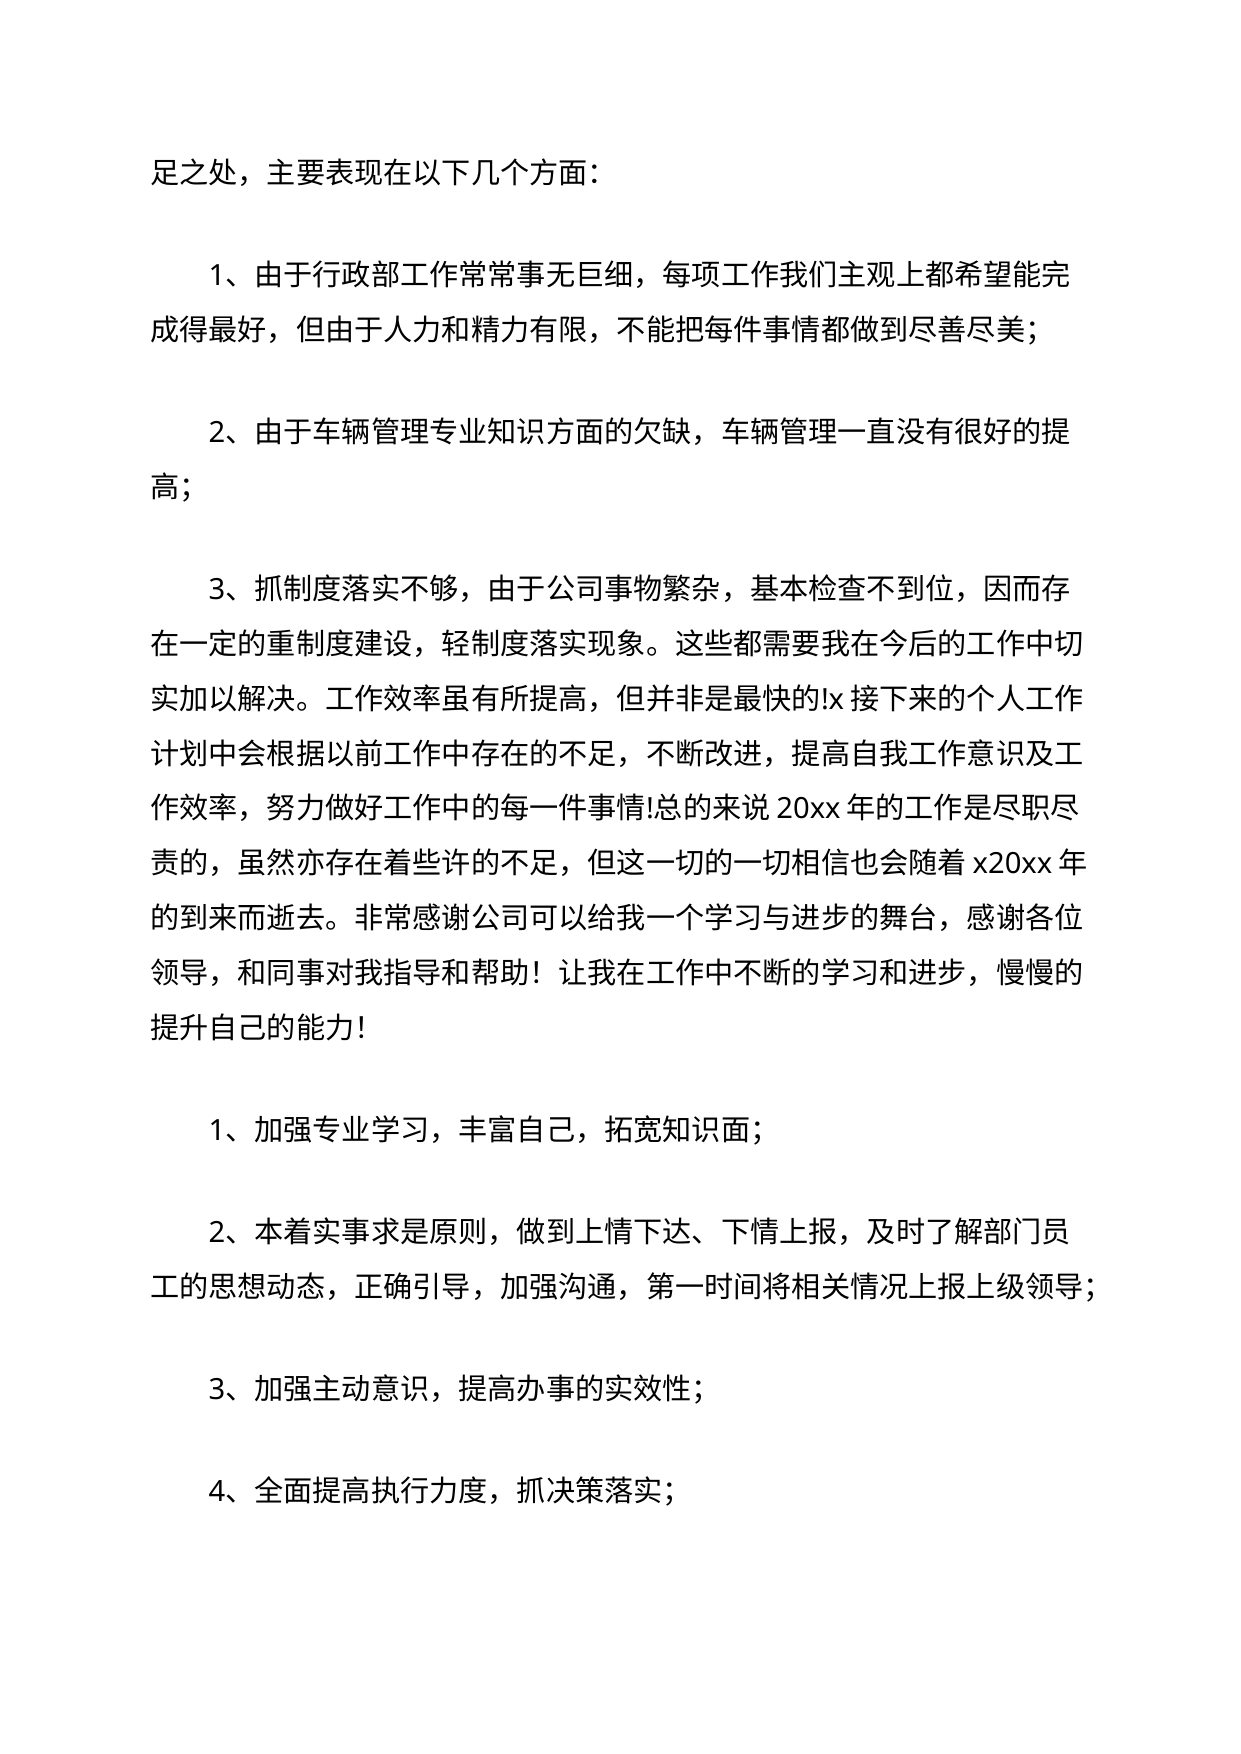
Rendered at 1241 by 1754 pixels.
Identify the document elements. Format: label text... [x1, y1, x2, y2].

text 2、由于车辆管理专业知识方面的欠缺，车辆管理一直没有很好的提高； [150, 408, 1090, 506]
text 1、由于行政部工作常常事无巨细，每项工作我们主观上都希望能完成得最好，但由于人力和精力有限，不能把每件事情都做到尽善尽美； [150, 252, 1090, 349]
text 2、本着实事求是原则，做到上情下达、下情上报，及时了解部门员工的思想动态，正确引导，加强沟通，第一时间将相关情况上报上级领导； [150, 1209, 1090, 1306]
text 4、全面提高执行力度，抓决策落实； [150, 1467, 1090, 1510]
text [150, 150, 1090, 192]
text 1、加强专业学习，丰富自己，拓宽知识面； [150, 1107, 1090, 1149]
text 3、加强主动意识，提高办事的实效性； [150, 1365, 1090, 1408]
text 3、抓制度落实不够，由于公司事物繁杂，基本检查不到位，因而存在一定的重制度建设，轻制度落实现象。这些都需要我在今后的工作中切实加以解决。工作效率虽有所提高，但并非是最快的!x接下来的个人工作计划中会根据以前工作中存在的不足，不断改进，提高自我工作意识及工作效率，努力做好工作中的每一件事情!总的来说20xx年的工作是尽职尽责的，虽然亦存在着些许的不足，但这一切的一切相信也会随着x20xx年的到来而逝去。非常感谢公司可以给我一个学习与进步的舞台，感谢各位领导，和同事对我指导和帮助！让我在工作中不断的学习和进步，慢慢的提升自己的能力！ [150, 565, 1090, 1047]
